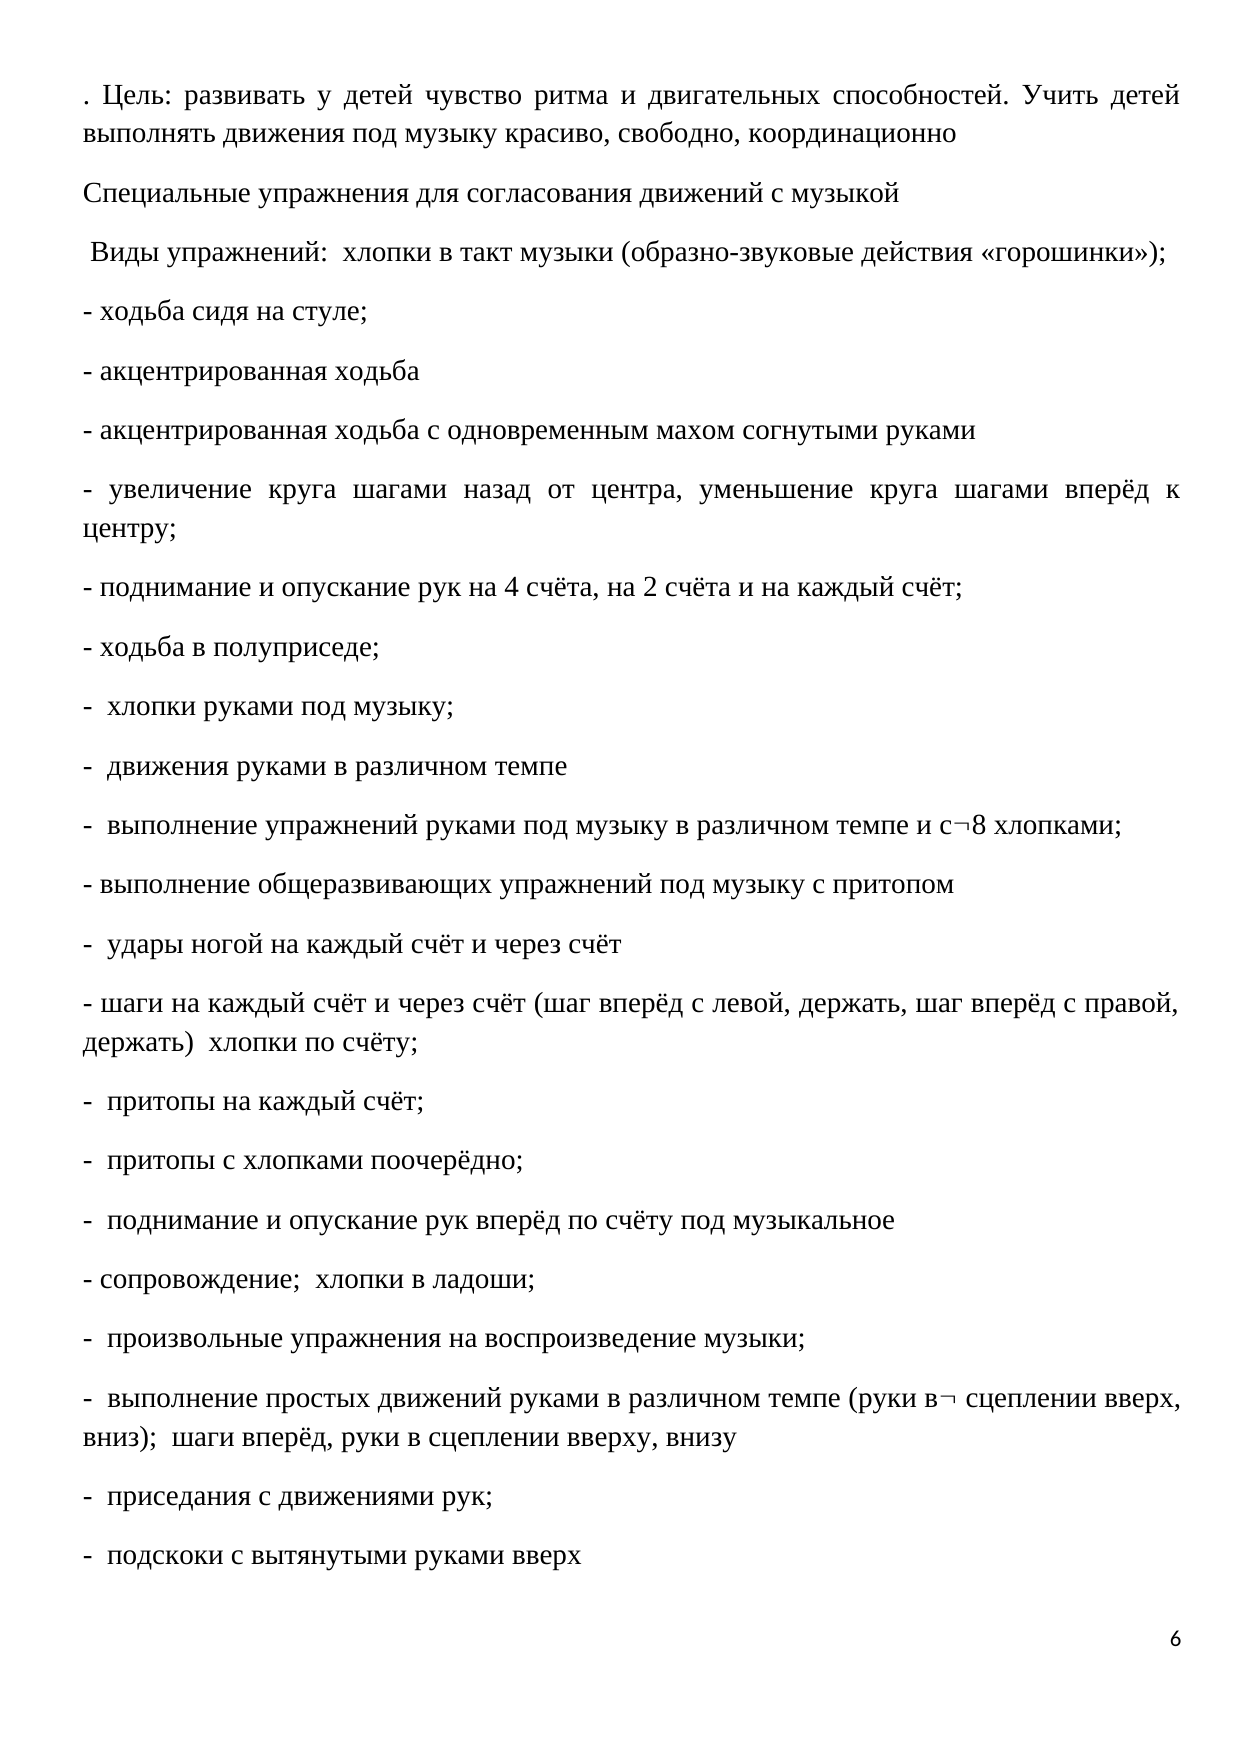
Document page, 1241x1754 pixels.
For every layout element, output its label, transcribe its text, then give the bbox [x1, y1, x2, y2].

text - удары ногой на каждый счёт и через счёт [83, 926, 1181, 959]
text - произвольные упражнения на воспроизведение музыки; [83, 1321, 1181, 1354]
text - подскоки с вытянутыми руками вверх [83, 1537, 1181, 1571]
text - выполнение простых движений руками в различном темпе (руки в сцеплении вверх, вниз); шаги вперёд, руки в сцеплении вверху, внизу [83, 1380, 1181, 1452]
text - ходьба сидя на стуле; [83, 293, 1181, 327]
text - поднимание и опускание рук вперёд по счёту под музыкальное [83, 1202, 1181, 1235]
text - притопы на каждый счёт; [83, 1083, 1181, 1117]
text - приседания с движениями рук; [83, 1478, 1181, 1512]
text - хлопки руками под музыку; [83, 688, 1181, 722]
text - ходьба в полуприседе; [83, 629, 1181, 662]
text - сопровождение; хлопки в ладоши; [83, 1261, 1181, 1295]
text - поднимание и опускание рук на 4 счёта, на 2 счёта и на каждый счёт; [83, 569, 1181, 603]
text . Цель: развивать у детей чувство ритма и двигательных способностей. Учить детей выполнять движения под музыку красиво, свободно, координационно [83, 77, 1181, 149]
text Специальные упражнения для согласования движений с музыкой [83, 175, 1181, 208]
text - увеличение круга шагами назад от центра, уменьшение круга шагами вперёд к центру; [83, 472, 1181, 544]
text - шаги на каждый счёт и через счёт (шаг вперёд с левой, держать, шаг вперёд с правой, держать) хлопки по счёту; [83, 985, 1181, 1057]
text - выполнение упражнений руками под музыку в различном темпе и с8 хлопками; [83, 807, 1181, 841]
text - акцентрированная ходьба [83, 353, 1181, 386]
text Виды упражнений: хлопки в такт музыки (образно-звуковые действия «горошинки»); [83, 234, 1181, 268]
text - движения руками в различном темпе [83, 748, 1181, 781]
text - притопы с хлопками поочерёдно; [83, 1142, 1181, 1176]
text - акцентрированная ходьба с одновременным махом согнутыми руками [83, 412, 1181, 446]
text - выполнение общеразвивающих упражнений под музыку с притопом [83, 866, 1181, 900]
